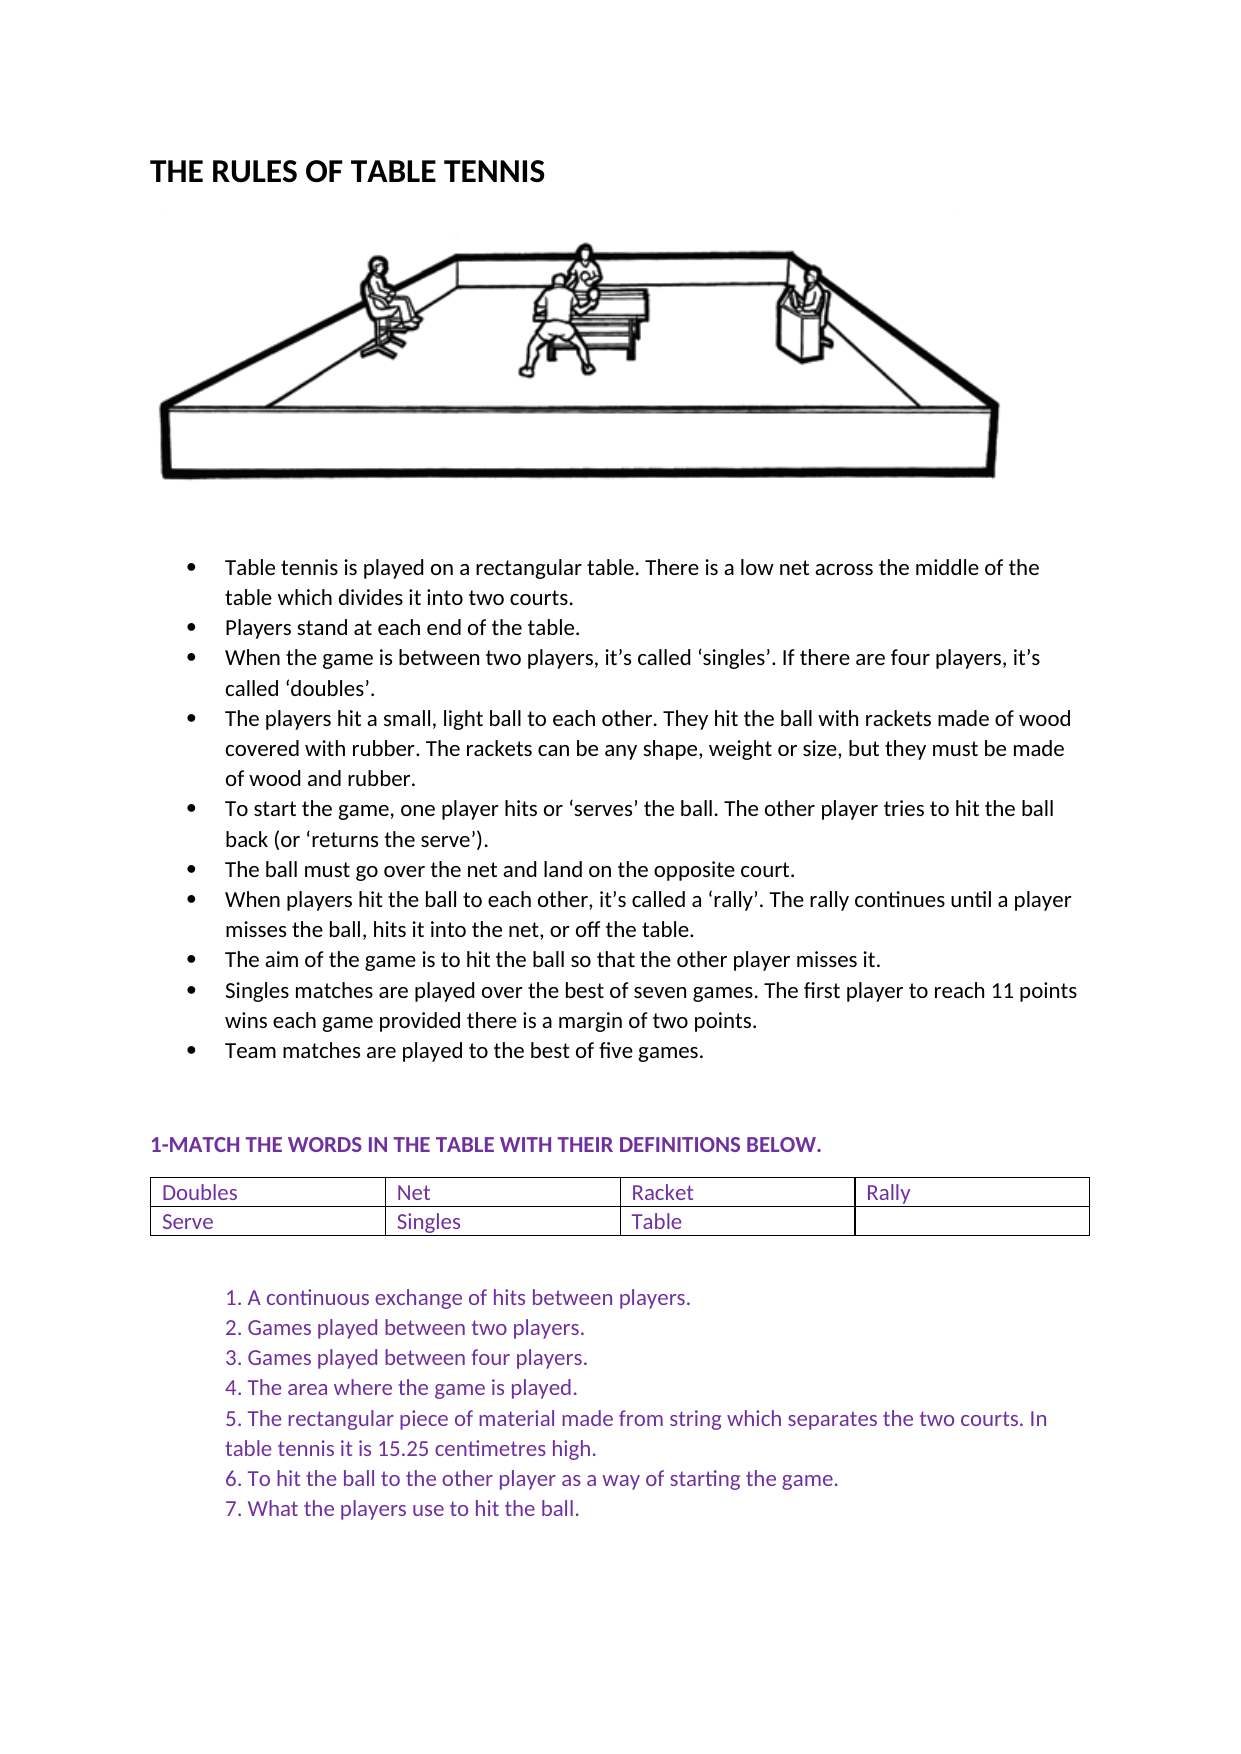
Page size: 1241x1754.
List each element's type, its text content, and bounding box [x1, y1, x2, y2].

list The aim of the game is to hit the ball so that the other player misses it. [187, 946, 1090, 974]
table_header Doubles [151, 1178, 385, 1206]
list The ball must go over the net and land on the opposite court. [187, 855, 1090, 883]
list When players hit the ball to each other, it’s called a ‘rally’. The rally continues until a player misses the ball, hits it into the net, or off the table. [187, 885, 1090, 943]
table_cell [856, 1207, 1089, 1235]
list Singles matches are played over the best of seven games. The first player to reach 11 points wins each game provided there is a margin of two points. [187, 976, 1090, 1034]
list 4. The area where the game is played. [225, 1373, 1090, 1402]
list 3. Games played between four players. [225, 1343, 1090, 1371]
list 2. Games played between two players. [225, 1313, 1090, 1341]
list When the game is between two players, it’s called ‘singles’. If there are four players, it’s called ‘doubles’. [187, 643, 1090, 702]
list 1. A continuous exchange of hits between players. [225, 1283, 1090, 1311]
table_header Racket [621, 1178, 854, 1206]
list Team matches are played to the best of five games. [187, 1036, 1090, 1064]
text THE RULES OF TABLE TENNIS [150, 150, 1090, 191]
list Players stand at each end of the table. [187, 613, 1090, 641]
table_cell Singles [386, 1207, 620, 1235]
table_cell Table [621, 1207, 854, 1235]
list To start the game, one player hits or ‘serves’ the ball. The other player tries to hit the ball back (or ‘returns the serve’). [187, 794, 1090, 853]
table_cell Serve [151, 1207, 385, 1235]
table_header Net [386, 1178, 620, 1206]
list Table tennis is played on a rectangular table. There is a low net across the middle of the table which divides it into two courts. [187, 553, 1090, 611]
table_header Rally [856, 1178, 1089, 1206]
text 1-MATCH THE WORDS IN THE TABLE WITH THEIR DEFINITIONS BELOW. [150, 1130, 1090, 1158]
list The players hit a small, light ball to each other. They hit the ball with rackets made of wood covered with rubber. The rackets can be any shape, weight or size, but they must be made of wood and rubber. [187, 704, 1090, 792]
list 5. The rectangular piece of material made from string which separates the two courts. In table tennis it is 15.25 centimetres high. [225, 1404, 1090, 1462]
list 7. What the players use to hit the ball. [225, 1494, 1090, 1522]
list 6. To hit the ball to the other player as a way of starting the game. [225, 1464, 1090, 1492]
